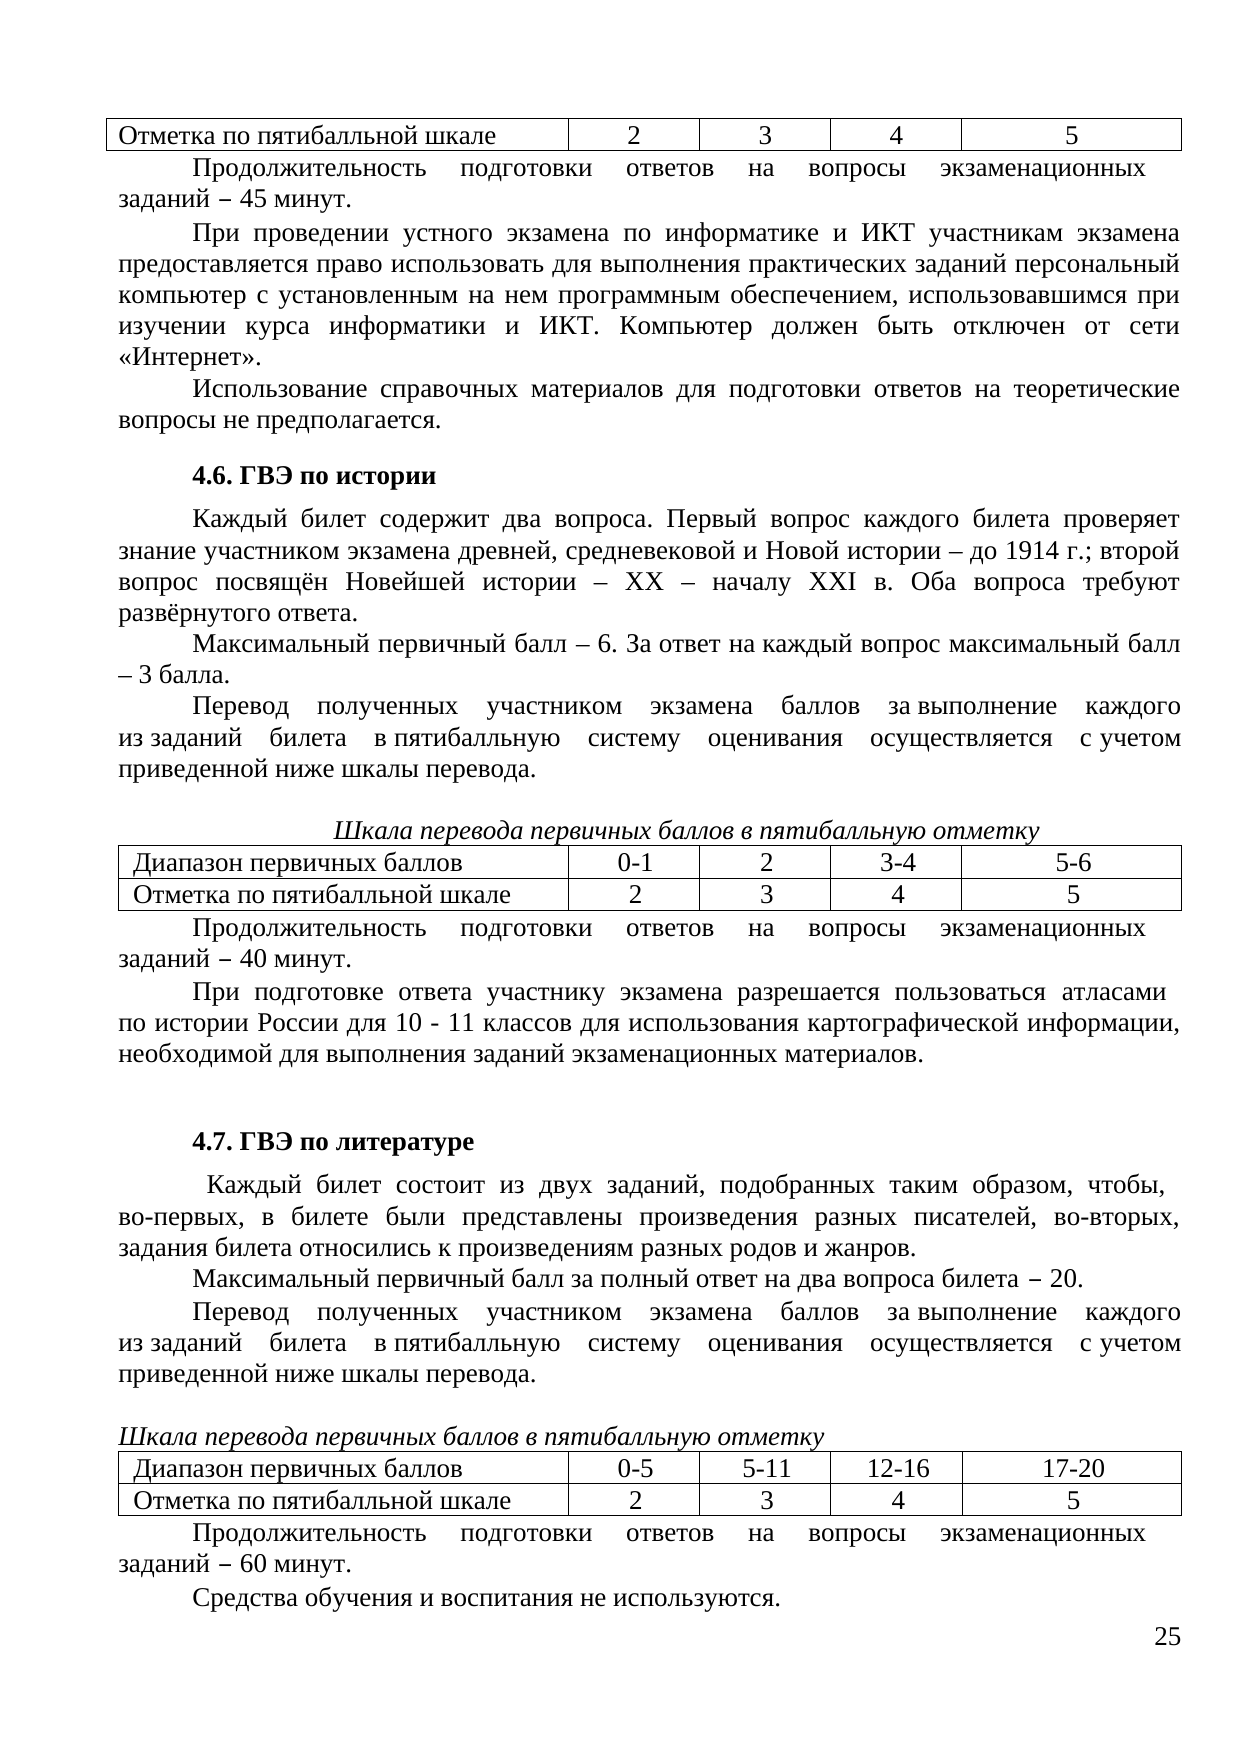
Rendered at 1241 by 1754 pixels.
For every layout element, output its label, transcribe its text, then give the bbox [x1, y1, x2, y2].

table_header 5-6 [962, 846, 1181, 877]
table_header 2 [700, 846, 830, 877]
list При проведении устного экзамена по информатике и ИКТ участникам экзамена предоставляется право использовать для выполнения практических заданий персональный компьютер с установленным на нем программным обеспечением, использовавшимся при изучении курса информатики и ИКТ. Компьютер должен быть отключен от сети «Интернет». [118, 216, 1181, 372]
text Продолжительность подготовки ответов на вопросы экзаменационных заданий 60 минут. [118, 1516, 1181, 1581]
table_cell 5 [962, 879, 1181, 909]
table_cell Отметка по пятибалльной шкале [107, 119, 568, 150]
table_cell 4 [831, 119, 961, 150]
table_cell 3 [700, 879, 830, 909]
table_cell 4 [831, 879, 961, 909]
table_cell 4 [831, 1484, 962, 1515]
table_cell 2 [569, 1484, 699, 1515]
text Каждый билет состоит из двух заданий, подобранных таким образом, чтобы, во-первых, в билете были представлены произведения разных писателей, во-вторых, задания билета относились к произведениям разных родов и жанров. [118, 1168, 1181, 1262]
table_cell Отметка по пятибалльной шкале [119, 1484, 568, 1515]
table_cell 3 [700, 119, 830, 150]
table_header 0-1 [569, 846, 699, 877]
table_header Диапазон первичных баллов [119, 1452, 568, 1483]
table_cell 3 [700, 1484, 830, 1515]
table_cell Отметка по пятибалльной шкале [119, 879, 568, 909]
table_cell 5 [963, 1484, 1181, 1515]
subtitle 4.6. ГВЭ по истории [118, 459, 1181, 490]
text Шкала перевода первичных баллов в пятибалльную отметку [118, 1420, 1181, 1451]
table_header 12-16 [831, 1452, 962, 1483]
table_header Диапазон первичных баллов [119, 846, 568, 877]
table_cell 2 [569, 879, 699, 909]
text Продолжительность подготовки ответов на вопросы экзаменационных заданий 40 минут. [118, 911, 1181, 975]
table_cell 5 [962, 119, 1181, 150]
text При подготовке ответа участнику экзамена разрешается пользоваться атласами по истории России для 10 - 11 классов для использования картографической информации, необходимой для выполнения заданий экзаменационных материалов. [118, 975, 1181, 1069]
table_header 17-20 [963, 1452, 1181, 1483]
text Продолжительность подготовки ответов на вопросы экзаменационных заданий 45 минут. [118, 151, 1181, 216]
text Максимальный первичный балл – 6. За ответ на каждый вопрос максимальный балл – 3 балла. [118, 627, 1181, 689]
text Шкала перевода первичных баллов в пятибалльную отметку [118, 814, 1181, 845]
text Средства обучения и воспитания не используются. [118, 1581, 1181, 1612]
table_header 5-11 [700, 1452, 830, 1483]
table_header 0-5 [569, 1452, 699, 1483]
text Каждый билет содержит два вопроса. Первый вопрос каждого билета проверяет знание участником экзамена древней, средневековой и Новой истории – до 1914 г.; второй вопрос посвящён Новейшей истории – XX – началу XXI в. Оба вопроса требуют развёрнутого ответа. [118, 503, 1181, 627]
table_cell 2 [569, 119, 699, 150]
list Использование справочных материалов для подготовки ответов на теоретические вопросы не предполагается. [118, 372, 1181, 434]
table_header 3-4 [831, 846, 961, 877]
text Максимальный первичный балл за полный ответ на два вопроса билета 20. [118, 1262, 1181, 1295]
subtitle 4.7. ГВЭ по литературе [118, 1125, 1181, 1156]
